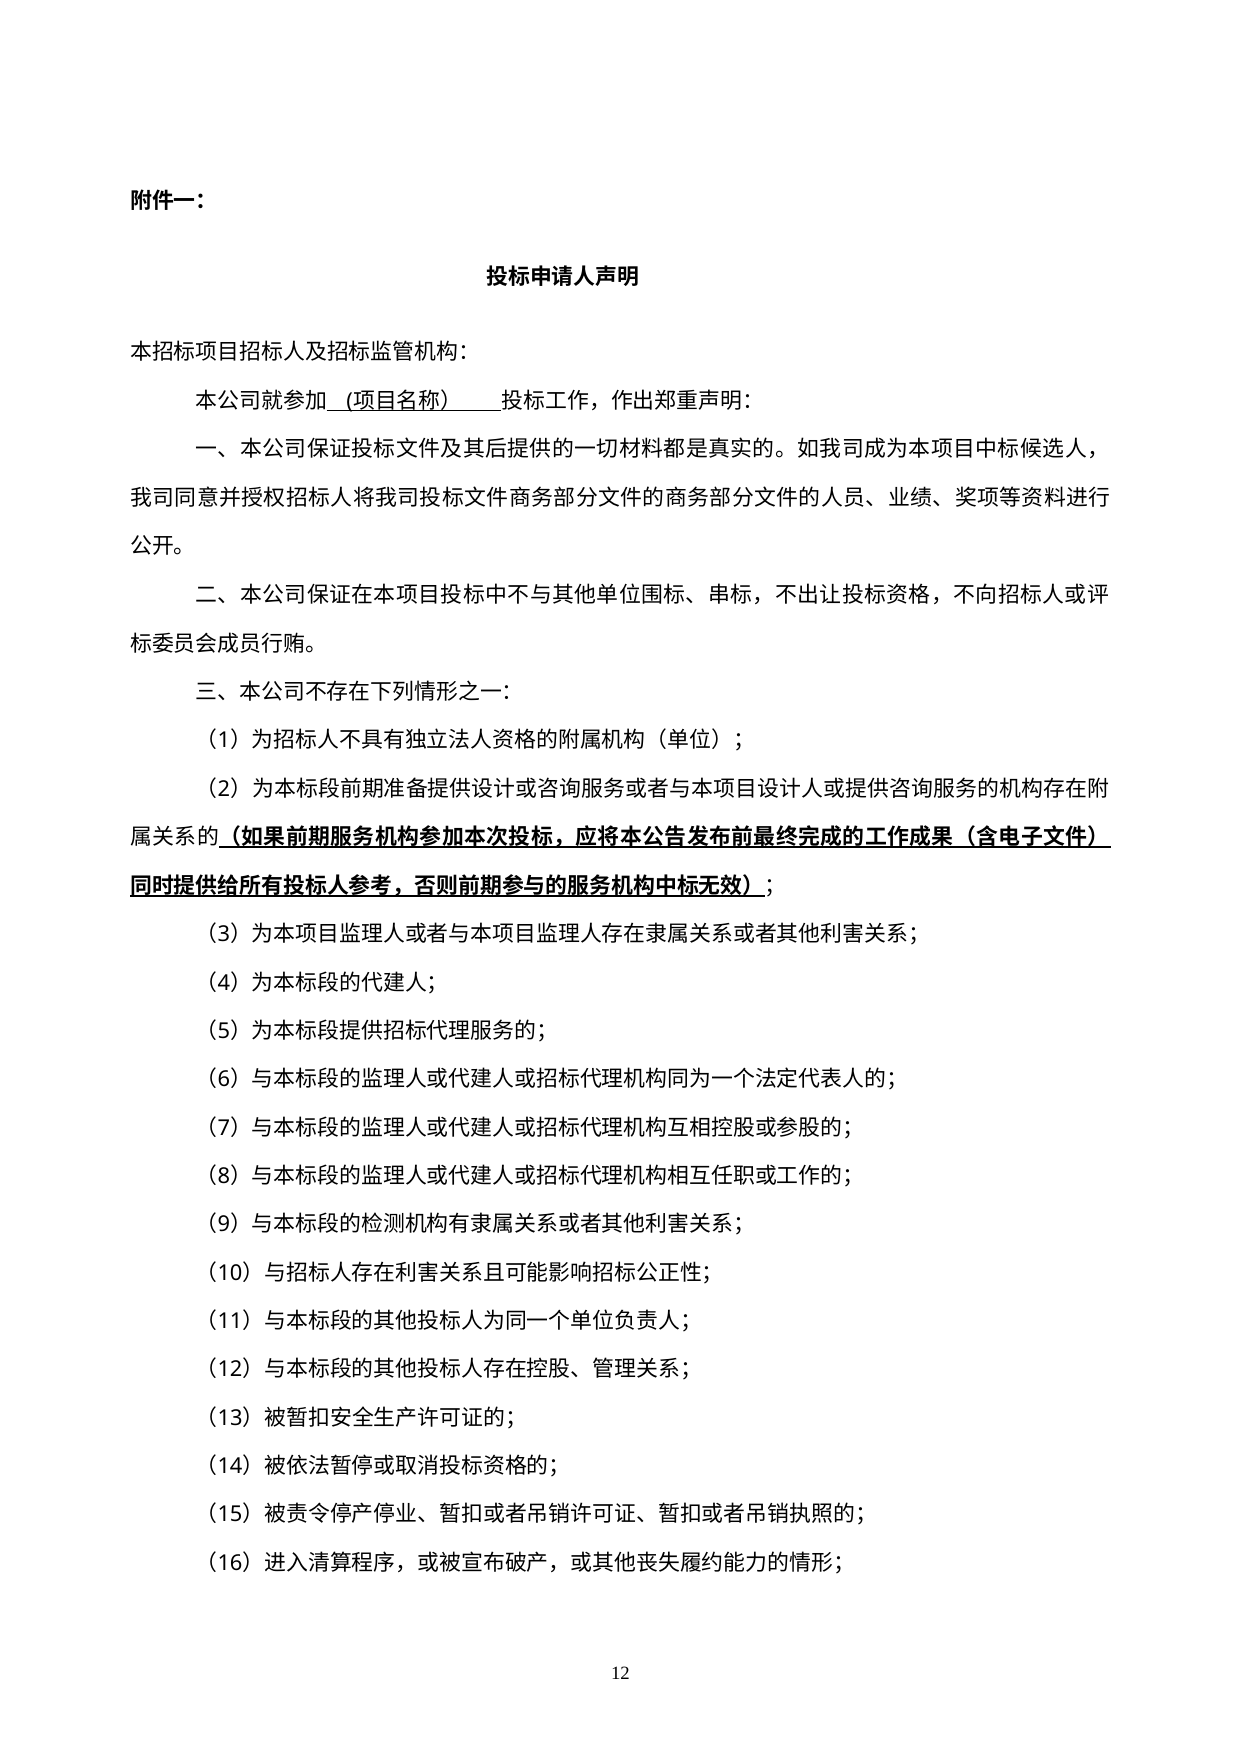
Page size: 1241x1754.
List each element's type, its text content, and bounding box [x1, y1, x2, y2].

text （6）与本标段的监理人或代建人或招标代理机构同为一个法定代表人的； [130, 1061, 1110, 1093]
text （13）被暂扣安全生产许可证的； [130, 1399, 1110, 1432]
text （14）被依法暂停或取消投标资格的； [130, 1448, 1110, 1480]
text （12）与本标段的其他投标人存在控股、管理关系； [130, 1351, 1110, 1383]
text （2）为本标段前期准备提供设计或咨询服务或者与本项目设计人或提供咨询服务的机构存在附属关系的（如果前期服务机构参加本次投标，应将本公告发布前最终完成的工作成果（含电子文件）同时提供给所有投标人参考，否则前期参与的服务机构中标无效）； [130, 770, 1110, 900]
text 附件一： [130, 183, 950, 216]
text （9）与本标段的检测机构有隶属关系或者其他利害关系； [130, 1206, 1110, 1238]
text （15）被责令停产停业、暂扣或者吊销许可证、暂扣或者吊销执照的； [130, 1496, 1110, 1528]
text （10）与招标人存在利害关系且可能影响招标公正性； [130, 1254, 1110, 1287]
text 二、本公司保证在本项目投标中不与其他单位围标、串标，不出让投标资格，不向招标人或评标委员会成员行贿。 [130, 576, 1110, 658]
text 本招标项目招标人及招标监管机构： [130, 334, 1110, 366]
text （5）为本标段提供招标代理服务的； [130, 1013, 1110, 1045]
text （4）为本标段的代建人； [130, 964, 1110, 997]
text （8）与本标段的监理人或代建人或招标代理机构相互任职或工作的； [130, 1158, 1110, 1190]
text 一、本公司保证投标文件及其后提供的一切材料都是真实的。如我司成为本项目中标候选人，我司同意并授权招标人将我司投标文件商务部分文件的商务部分文件的人员、业绩、奖项等资料进行公开。 [130, 431, 1110, 561]
text （1）为招标人不具有独立法人资格的附属机构（单位）； [130, 722, 1110, 754]
text （7）与本标段的监理人或代建人或招标代理机构互相控股或参股的； [130, 1109, 1110, 1142]
text （3）为本项目监理人或者与本项目监理人存在隶属关系或者其他利害关系； [130, 916, 1110, 948]
text 投标申请人声明 [130, 258, 950, 291]
text （16）进入清算程序，或被宣布破产，或其他丧失履约能力的情形； [130, 1544, 1110, 1577]
text 本公司就参加 (项目名称） 投标工作，作出郑重声明： [130, 382, 1110, 415]
text 三、本公司不存在下列情形之一： [130, 673, 1110, 706]
text （11）与本标段的其他投标人为同一个单位负责人； [130, 1303, 1110, 1335]
